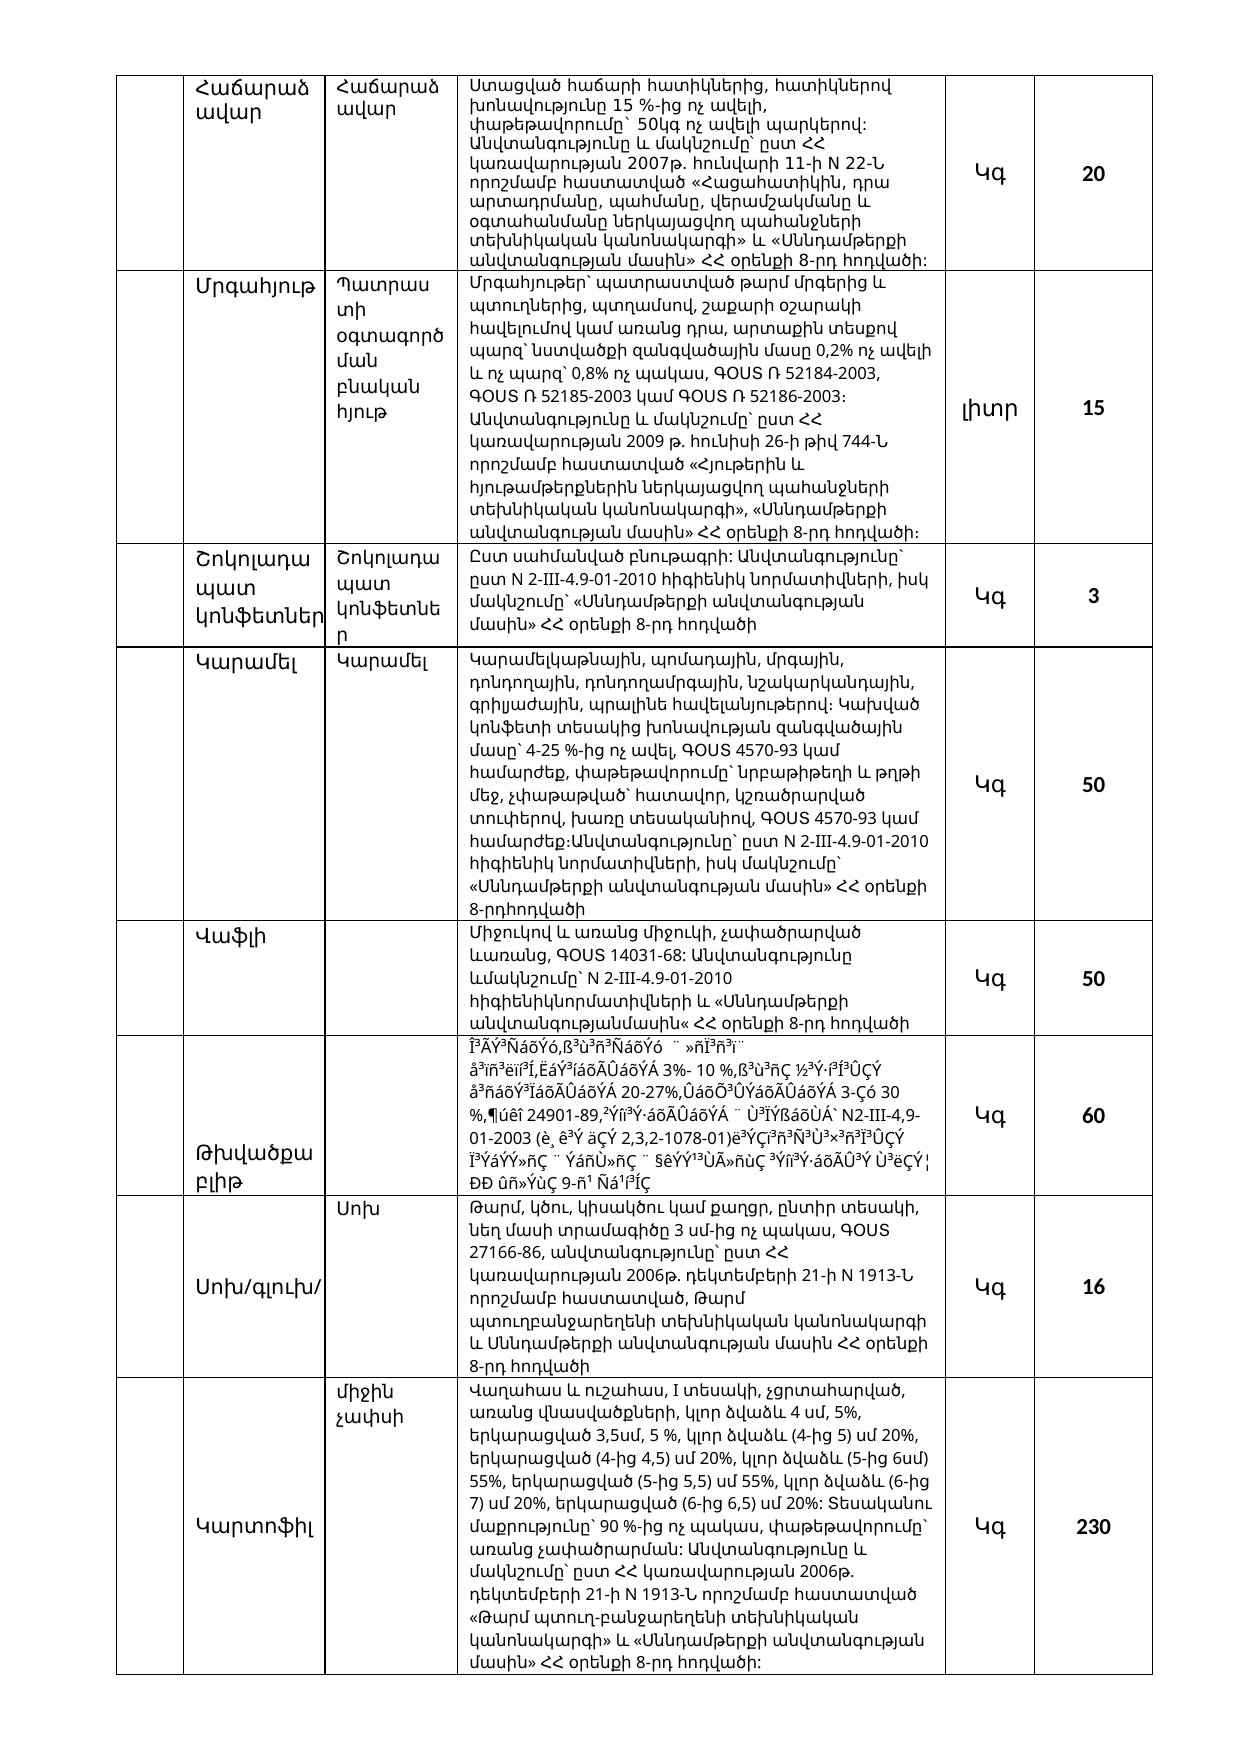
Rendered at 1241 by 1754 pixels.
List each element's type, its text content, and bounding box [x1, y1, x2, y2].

table_cell Սոխ [326, 1196, 457, 1377]
table_cell Կգ [946, 1036, 1034, 1194]
table_cell 60 [1035, 1036, 1152, 1194]
table_cell Î³ÃÝ³ÑáõÝó,ß³ù³ñ³ÑáõÝó ¨ »ñÏ³ñ³ï¨ å³ïñ³ëïí³Í,ËáÝ³íáõÃÛáõÝÁ 3%- 10 %,ß³ù³ñÇ ½³Ý·í³Í³ÛÇÝ å³ñáõÝ³ÏáõÃÛáõÝÁ 20-27%,ÛáõÕ³ÛÝáõÃÛáõÝÁ 3-Çó 30 %,¶úêî 24901-89,²Ýíï³Ý·áõÃÛáõÝÁ ¨ Ù³ÏÝßáõÙÁ` N2-III-4,9-01-2003 (è¸ ê³Ý äÇÝ 2,3,2-1078-01)ë³ÝÇï³ñ³Ñ³Ù³×³ñ³Ï³ÛÇÝ Ï³ÝáÝÝ»ñÇ ¨ ÝáñÙ»ñÇ ¨ §êÝÝ¹³ÙÃ»ñùÇ ³Ýíï³Ý·áõÃÛ³Ý Ù³ëÇÝ¦ ÐÐ ûñ»ÝùÇ 9-ñ¹ Ñá¹í³ÍÇ [458, 1036, 945, 1194]
table_cell [117, 1196, 183, 1377]
table_cell Կգ [946, 76, 1034, 270]
table_cell Վաղահաս և ուշահաս, I տեսակի, չցրտահարված, առանց վնասվածքների, կլոր ձվաձև 4 սմ, 5%, երկարացված 3,5սմ, 5 %, կլոր ձվաձև (4-ից 5) սմ 20%, երկարացված (4-ից 4,5) սմ 20%, կլոր ձվաձև (5-ից 6սմ) 55%, երկարացված (5-ից 5,5) սմ 55%, կլոր ձվաձև (6-ից 7) սմ 20%, երկարացված (6-ից 6,5) սմ 20%: Տեսականու մաքրությունը` 90 %-ից ոչ պակաս, փաթեթավորումը` առանց չափածրարման: Անվտանգությունը և մակնշումը՝ ըստ ՀՀ կառավարության 2006թ. դեկտեմբերի 21-ի N 1913-Ն որոշմամբ հաստատված «Թարմ պտուղ-բանջարեղենի տեխնիկական կանոնակարգի» և «Սննդամթերքի անվտանգության մասին» ՀՀ օրենքի 8-րդ հոդվածի: [458, 1378, 945, 1673]
table_cell Վաֆլի [184, 921, 324, 1034]
table_cell Կարամելկաթնային, պոմադային, մրգային, դոնդողային, դոնդողամրգային, նշակարկանդային, գրիլյաժային, պրալինե հավելանյութերով։ Կախված կոնֆետի տեսակից խոնավության զանգվածային մասը` 4-25 %-ից ոչ ավել, ԳՕՍՏ 4570-93 կամ համարժեք, փաթեթավորումը` նրբաթիթեղի և թղթի մեջ, չփաթաթված` հատավոր, կշռածրարված տուփերով, խառը տեսականիով, ԳՕՍՏ 4570-93 կամ համարժեք։Անվտանգությունը` ըստ N 2-III-4.9-01-2010 հիգիենիկ նորմատիվների, իսկ մակնշումը` «Սննդամթերքի անվտանգության մասին» ՀՀ օրենքի 8-րդհոդվածի [458, 648, 945, 920]
table_cell 20 [1035, 76, 1152, 270]
table_cell Շոկոլադապատ կոնֆետներ [184, 544, 324, 646]
table_cell 16 [1035, 1196, 1152, 1377]
table_cell [117, 648, 183, 920]
table_cell 230 [1035, 1378, 1152, 1673]
table_cell 3 [1035, 544, 1152, 646]
table_cell Շոկոլադապատ կոնֆետներ [326, 544, 457, 646]
table_cell Պատրաստի օգտագործման բնական հյութ [326, 271, 457, 543]
table_cell Թխվածքաբլիթ [184, 1036, 324, 1194]
table_cell [326, 1036, 457, 1194]
table_cell 50 [1035, 648, 1152, 920]
table_cell [117, 544, 183, 646]
table_cell միջին չափսի [326, 1378, 457, 1673]
table_cell Կգ [946, 648, 1034, 920]
table_cell Կարտոֆիլ [184, 1378, 324, 1673]
table_cell Կգ [946, 1378, 1034, 1673]
table_cell Թարմ, կծու, կիսակծու կամ քաղցր, ընտիր տեսակի, նեղ մասի տրամագիծը 3 սմ-ից ոչ պակաս, ԳՕՍՏ 27166-86, անվտանգությունը՝ ըստ ՀՀ կառավարության 2006թ. դեկտեմբերի 21-ի N 1913-Ն որոշմամբ հաստատված‚ Թարմ պտուղբանջարեղենի տեխնիկական կանոնակարգի և Սննդամթերքի անվտանգության մասին ՀՀ օրենքի 8-րդ հոդվածի [458, 1196, 945, 1377]
table_cell Կարամել [326, 648, 457, 920]
table_cell Մրգահյութ [184, 271, 324, 543]
table_cell [117, 271, 183, 543]
table_cell Կգ [946, 544, 1034, 646]
table_cell [117, 921, 183, 1034]
table_cell 15 [1035, 271, 1152, 543]
table_cell Ըստ սահմանված բնութագրի: Անվտանգությունը` ըստ N 2-III-4.9-01-2010 հիգիենիկ նորմատիվների, իսկ մակնշումը` «Սննդամթերքի անվտանգության մասին» ՀՀ օրենքի 8-րդ հոդվածի [458, 544, 945, 646]
table_cell Հաճարաձավար [184, 76, 324, 270]
table_cell Սոխ/գլուխ/ [184, 1196, 324, 1377]
table_cell 50 [1035, 921, 1152, 1034]
table_cell Կգ [946, 921, 1034, 1034]
table_cell [117, 1378, 183, 1673]
table_cell Կարամել [184, 648, 324, 920]
table_cell [117, 76, 183, 270]
table_cell Ստացված հաճարի հատիկներից, հատիկներով խոնավությունը 15 %-ից ոչ ավելի, փաթեթավորումը` 50կգ ոչ ավելի պարկերով: Անվտանգությունը և մակնշումը՝ ըստ ՀՀ կառավարության 2007թ. հունվարի 11-ի N 22-Ն որոշմամբ հաստատված «Հացահատիկին, դրա արտադրմանը, պահմանը, վերամշակմանը և օգտահանմանը ներկայացվող պահանջների տեխնիկական կանոնակարգի» և «Սննդամթերքի անվտանգության մասին» ՀՀ օրենքի 8-րդ հոդվածի: [458, 76, 945, 270]
table_cell [326, 921, 457, 1034]
table_cell Կգ [946, 1196, 1034, 1377]
table_cell [117, 1036, 183, 1194]
table_cell Մրգահյութեր` պատրաստված թարմ մրգերից և պտուղներից, պտղամսով, շաքարի օշարակի հավելումով կամ առանց դրա, արտաքին տեսքով պարզ` նստվածքի զանգվածային մասը 0,2% ոչ ավելի և ոչ պարզ` 0,8% ոչ պակաս, ԳՕՍՏ Ռ 52184-2003, ԳՕՍՏ Ռ 52185-2003 կամ ԳՕՍՏ Ռ 52186-2003։ Անվտանգությունը և մակնշումը` ըստ ՀՀ կառավարության 2009 թ. հունիսի 26-ի թիվ 744-Ն որոշմամբ հաստատված «Հյութերին և հյութամթերքներին ներկայացվող պահանջների տեխնիկական կանոնակարգի», «Սննդամթերքի անվտանգության մասին» ՀՀ օրենքի 8-րդ հոդվածի։ [458, 271, 945, 543]
table_cell Հաճարաձավար [326, 76, 457, 270]
table_cell լիտր [946, 271, 1034, 543]
table_cell Միջուկով և առանց միջուկի, չափածրարված ևառանց, ԳՕՍՏ 14031-68: Անվտանգությունը ևմակնշումը` N 2-III-4.9-01-2010 հիգիենիկնորմատիվների և «Սննդամթերքի անվտանգությանմասին« ՀՀ օրենքի 8-րդ հոդվածի [458, 921, 945, 1034]
